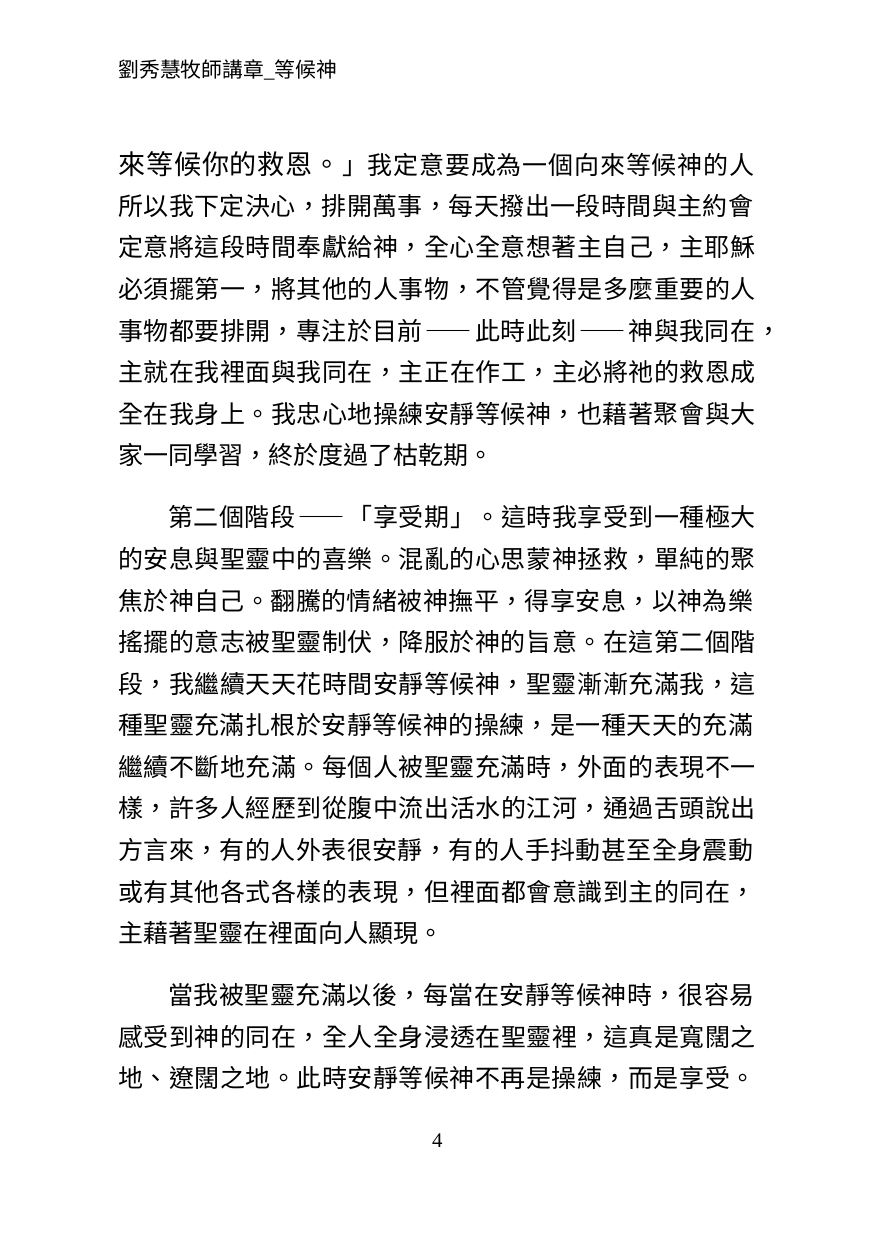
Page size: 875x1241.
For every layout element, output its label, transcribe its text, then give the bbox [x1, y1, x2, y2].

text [118, 142, 756, 474]
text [118, 973, 756, 1098]
text 第二個階段—「享受期」。這時我享受到一種極大的安息與聖靈中的喜樂。混亂的心思蒙神拯救，單純的聚焦於神自己。翻騰的情緒被神撫平，得享安息，以神為樂。搖擺的意志被聖靈制伏，降服於神的旨意。在這第二個階段，我繼續天天花時間安靜等候神，聖靈漸漸充滿我，這種聖靈充滿扎根於安靜等候神的操練，是一種天天的充滿、繼續不斷地充滿。每個人被聖靈充滿時，外面的表現不一樣，許多人經歷到從腹中流出活水的江河，通過舌頭說出方言來，有的人外表很安靜，有的人手抖動甚至全身震動，或有其他各式各樣的表現，但裡面都會意識到主的同在，主藉著聖靈在裡面向人顯現。 [118, 495, 756, 952]
